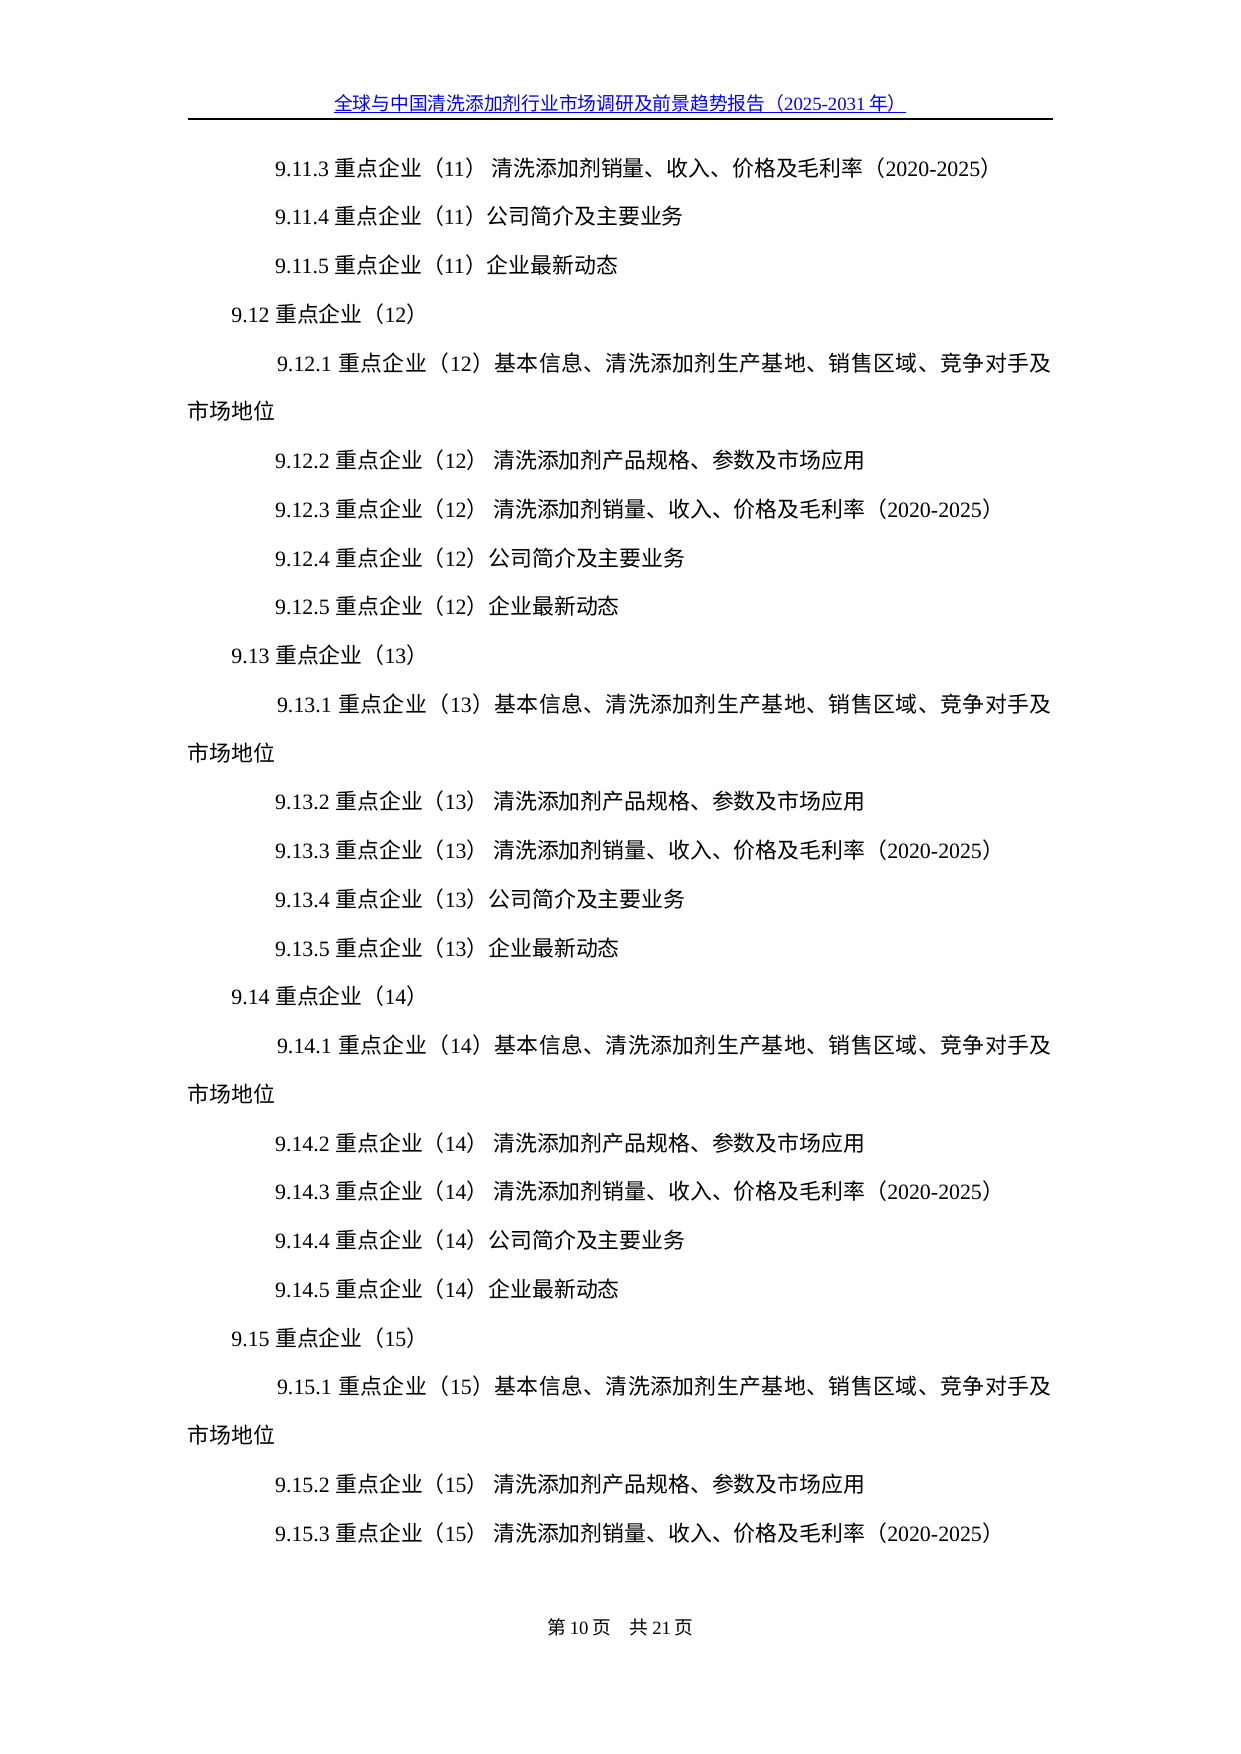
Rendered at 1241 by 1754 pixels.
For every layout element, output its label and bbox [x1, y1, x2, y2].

text [187, 150, 1053, 1548]
